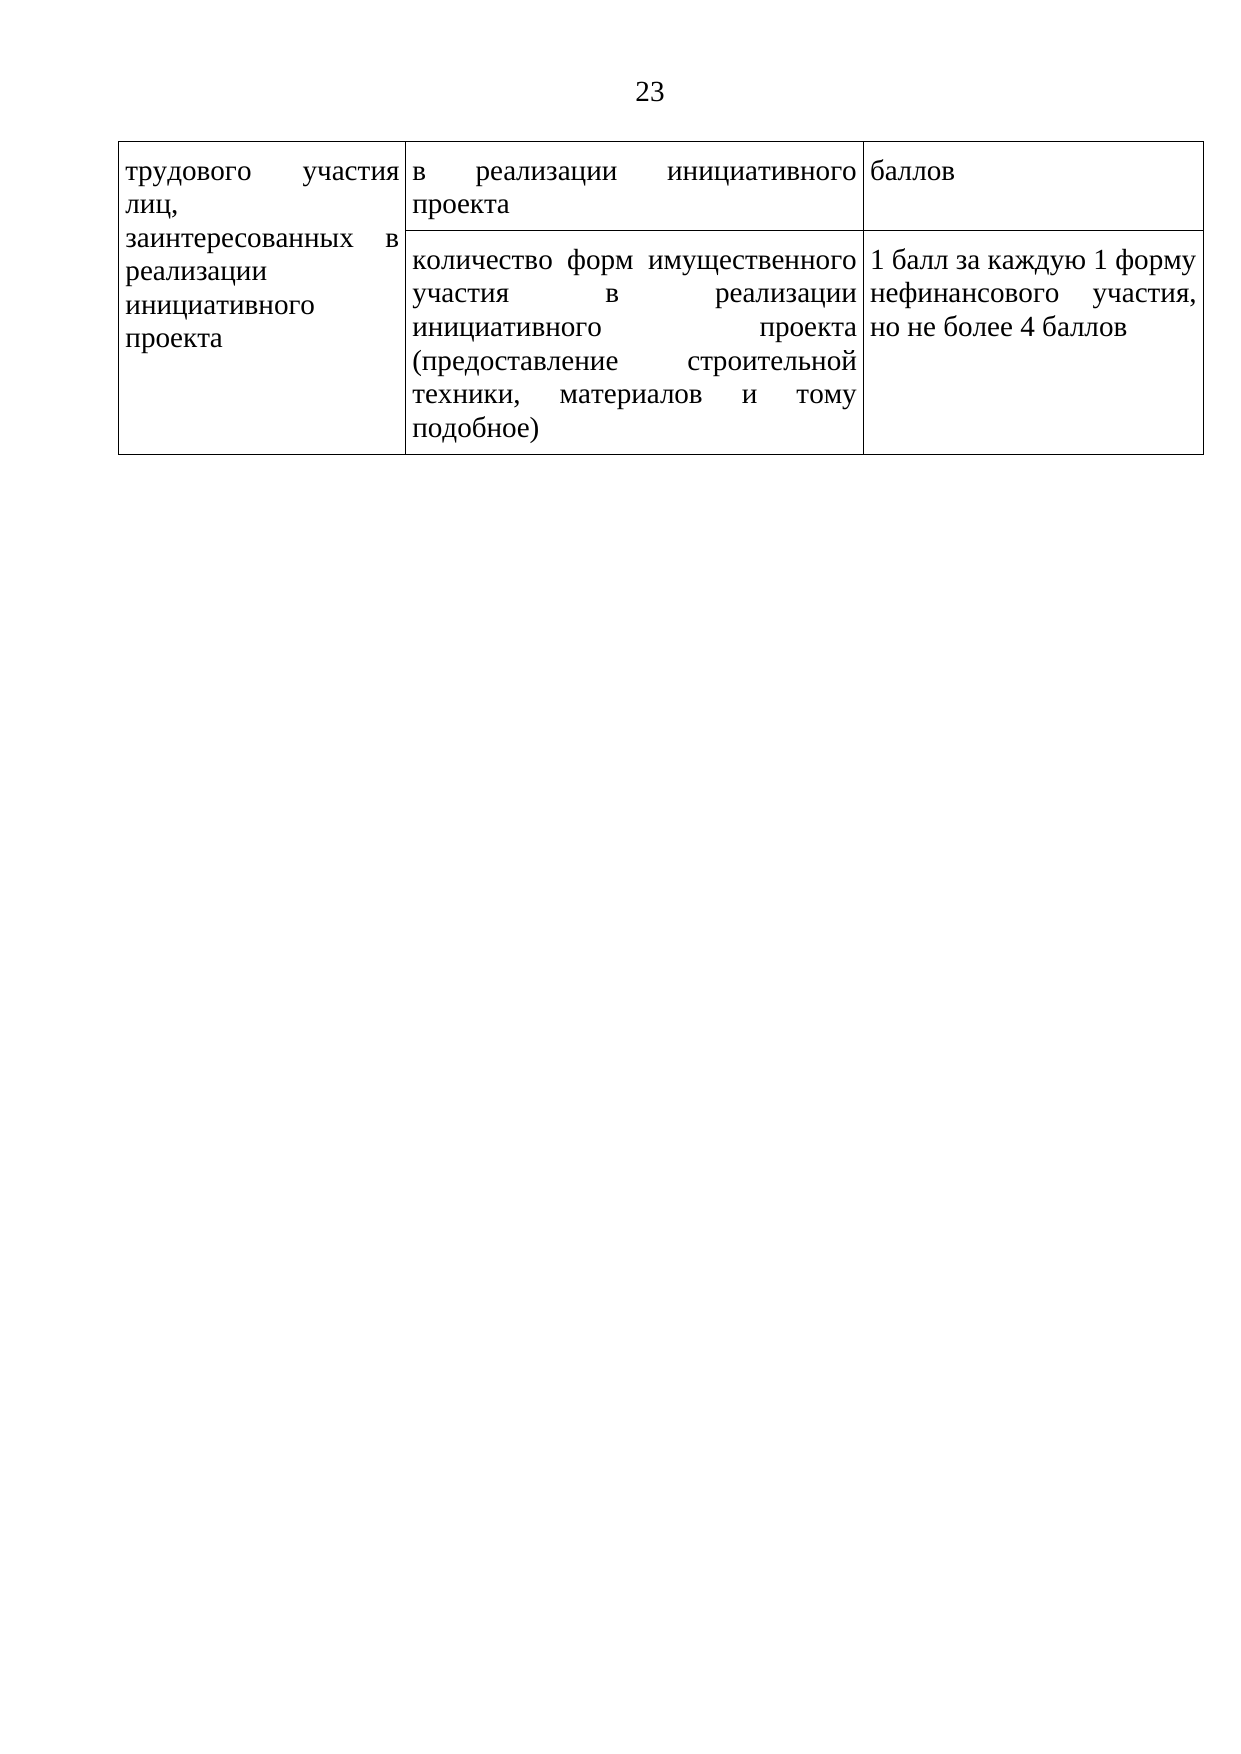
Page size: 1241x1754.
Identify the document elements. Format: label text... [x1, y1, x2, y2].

table_cell 1 балл за каждую 1 форму нефинансового участия, но не более 4 баллов [864, 231, 1203, 454]
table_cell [406, 142, 863, 230]
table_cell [864, 142, 1203, 230]
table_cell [119, 142, 405, 454]
table_cell количество форм имущественного участия в реализации инициативного проекта (предоставление строительной техники, материалов и тому подобное) [406, 231, 863, 454]
